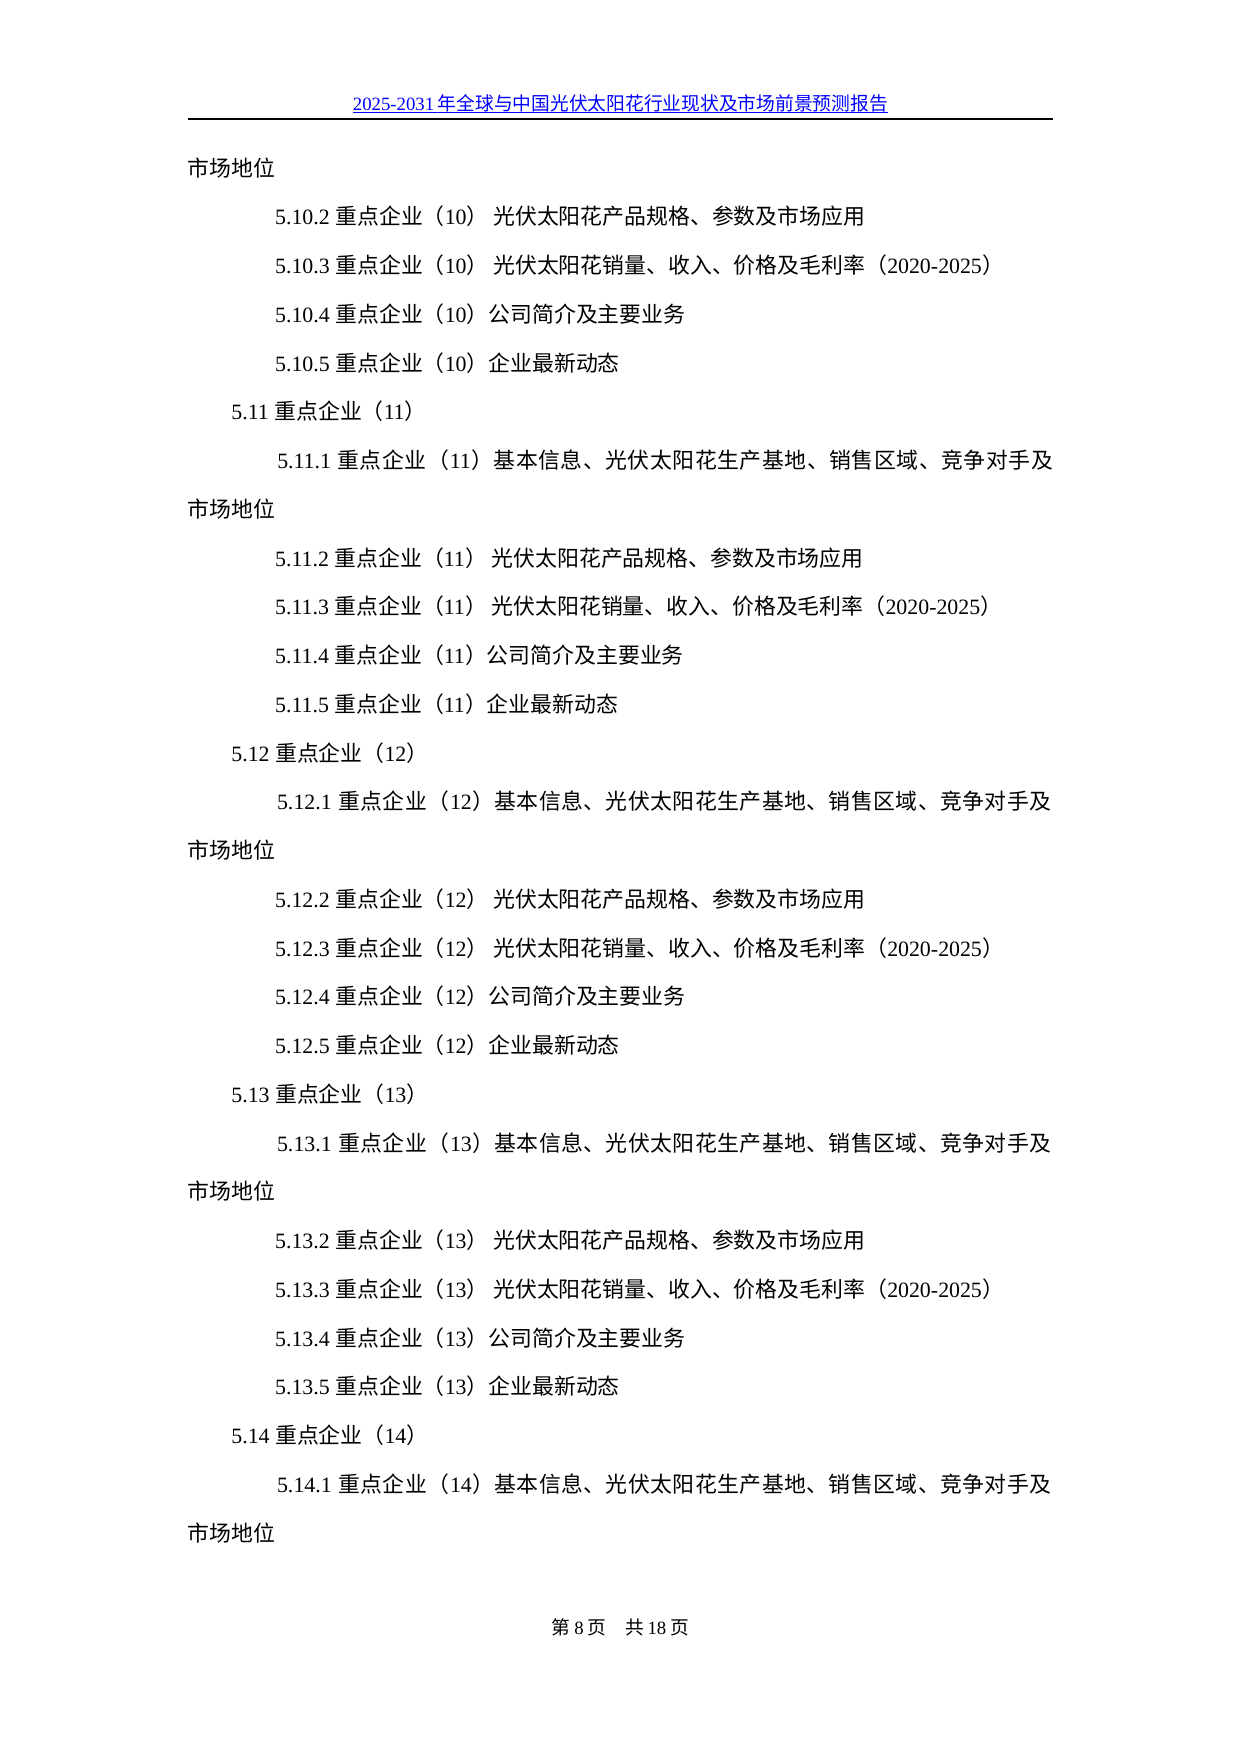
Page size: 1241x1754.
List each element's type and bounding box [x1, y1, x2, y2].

text [187, 150, 1053, 1548]
